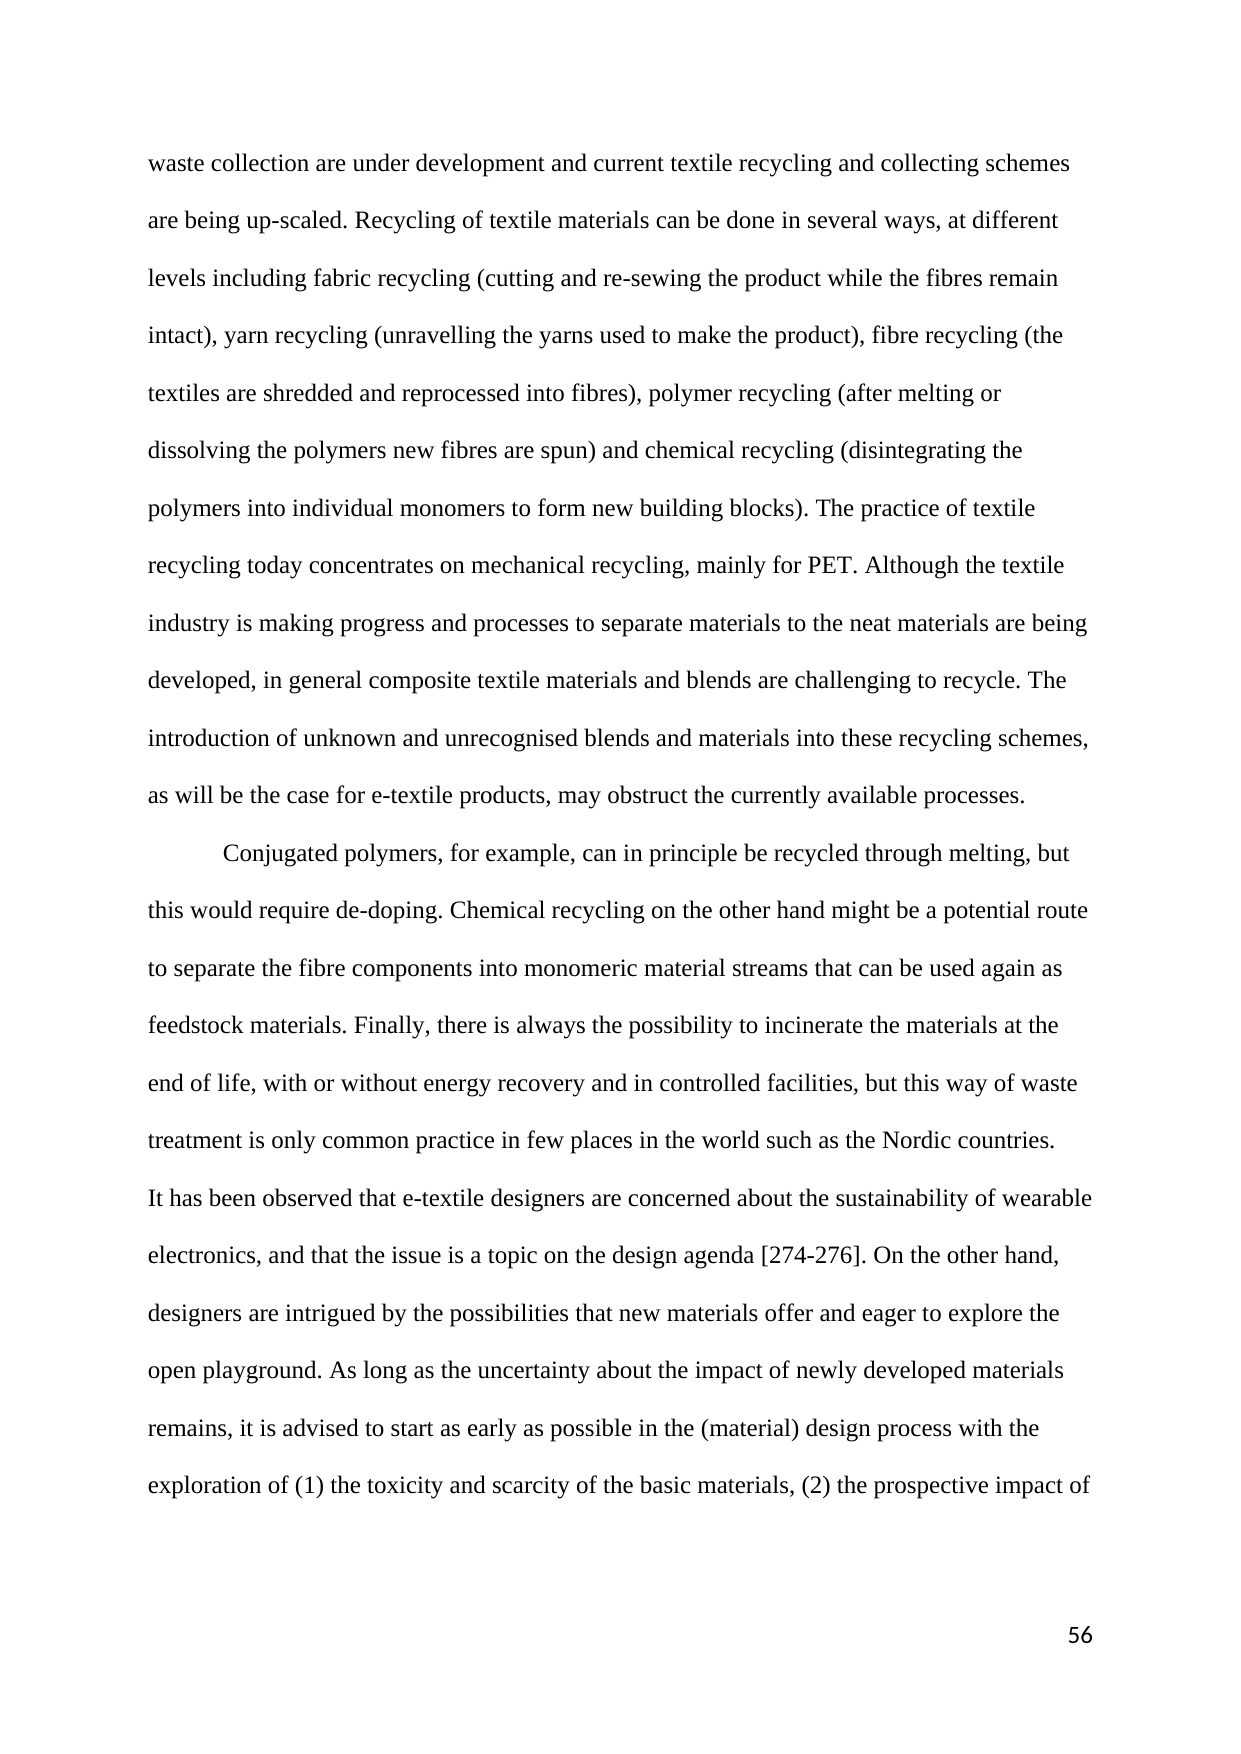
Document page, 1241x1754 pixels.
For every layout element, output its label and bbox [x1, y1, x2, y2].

text [148, 838, 1093, 1499]
text [148, 148, 1093, 809]
